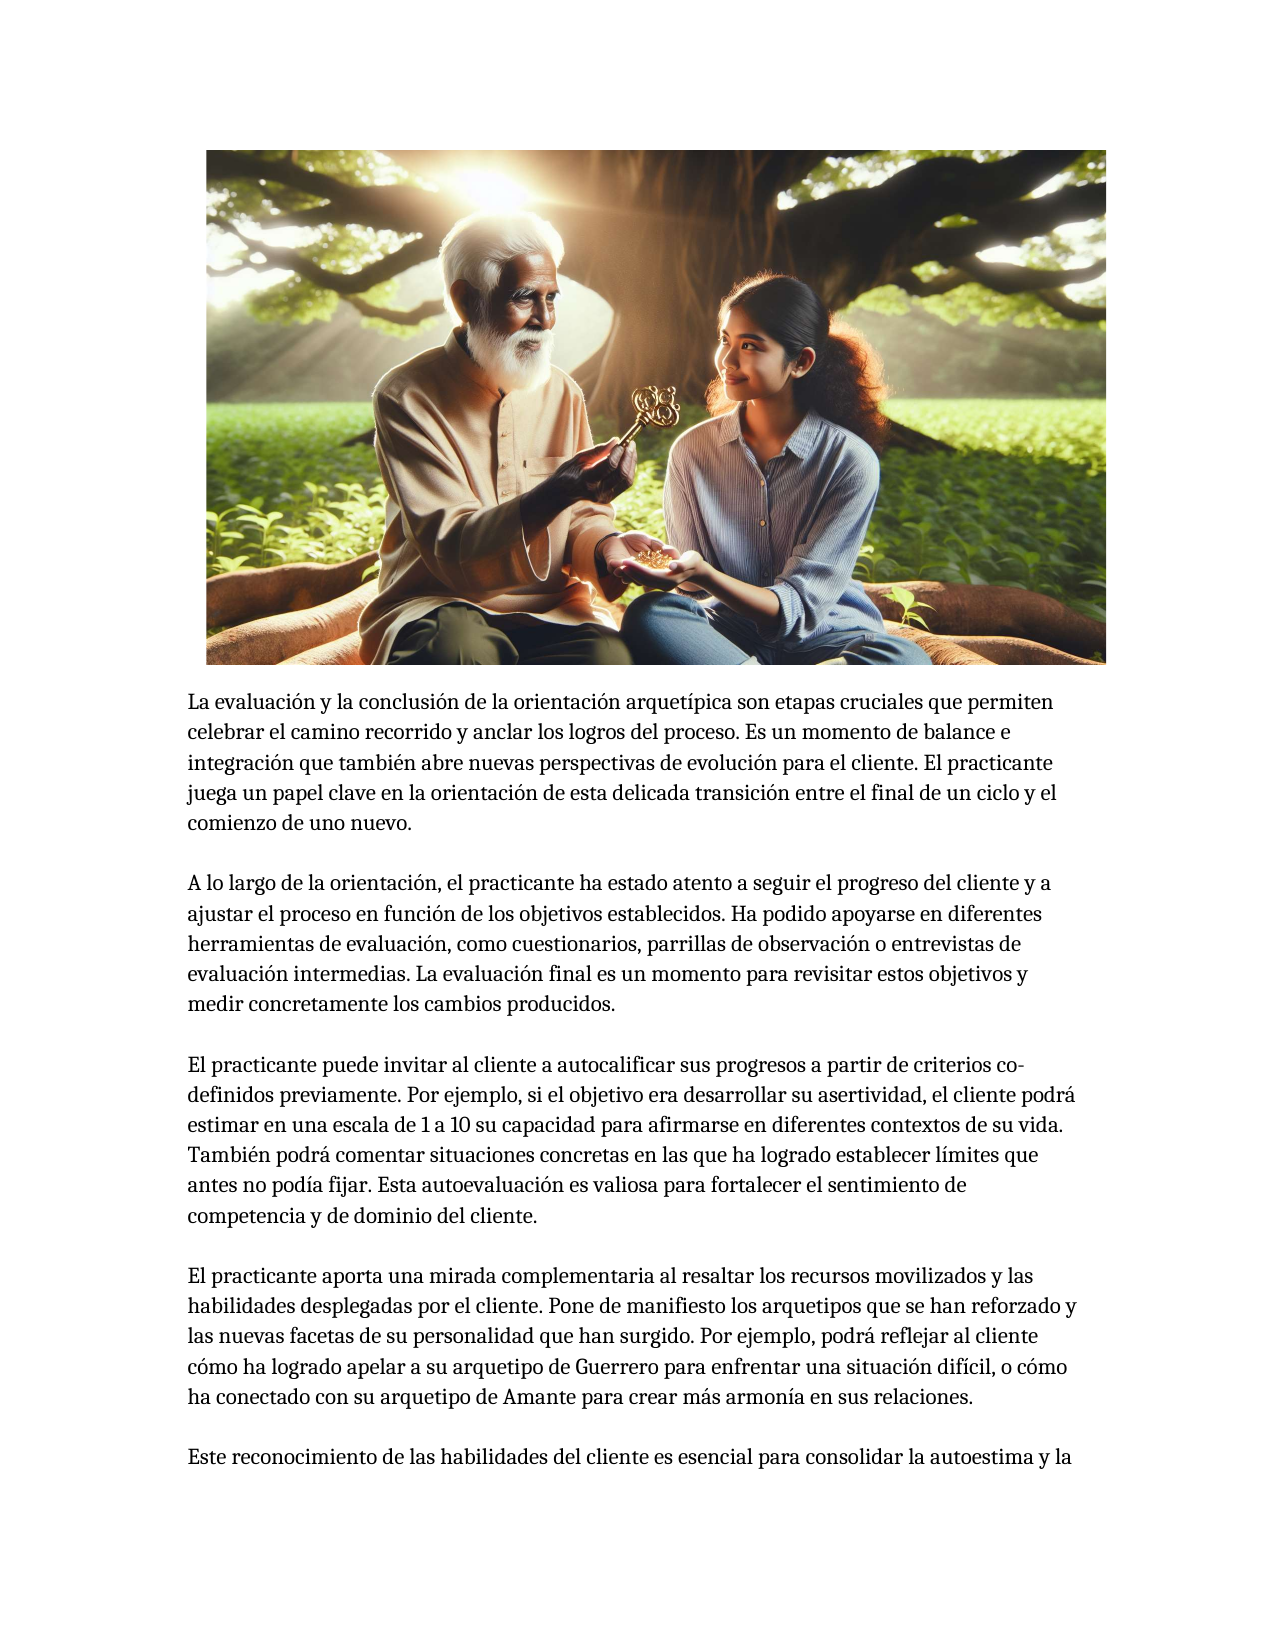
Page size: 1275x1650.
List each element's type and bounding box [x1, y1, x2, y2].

text [187, 689, 1087, 1471]
picture [206, 150, 1107, 665]
